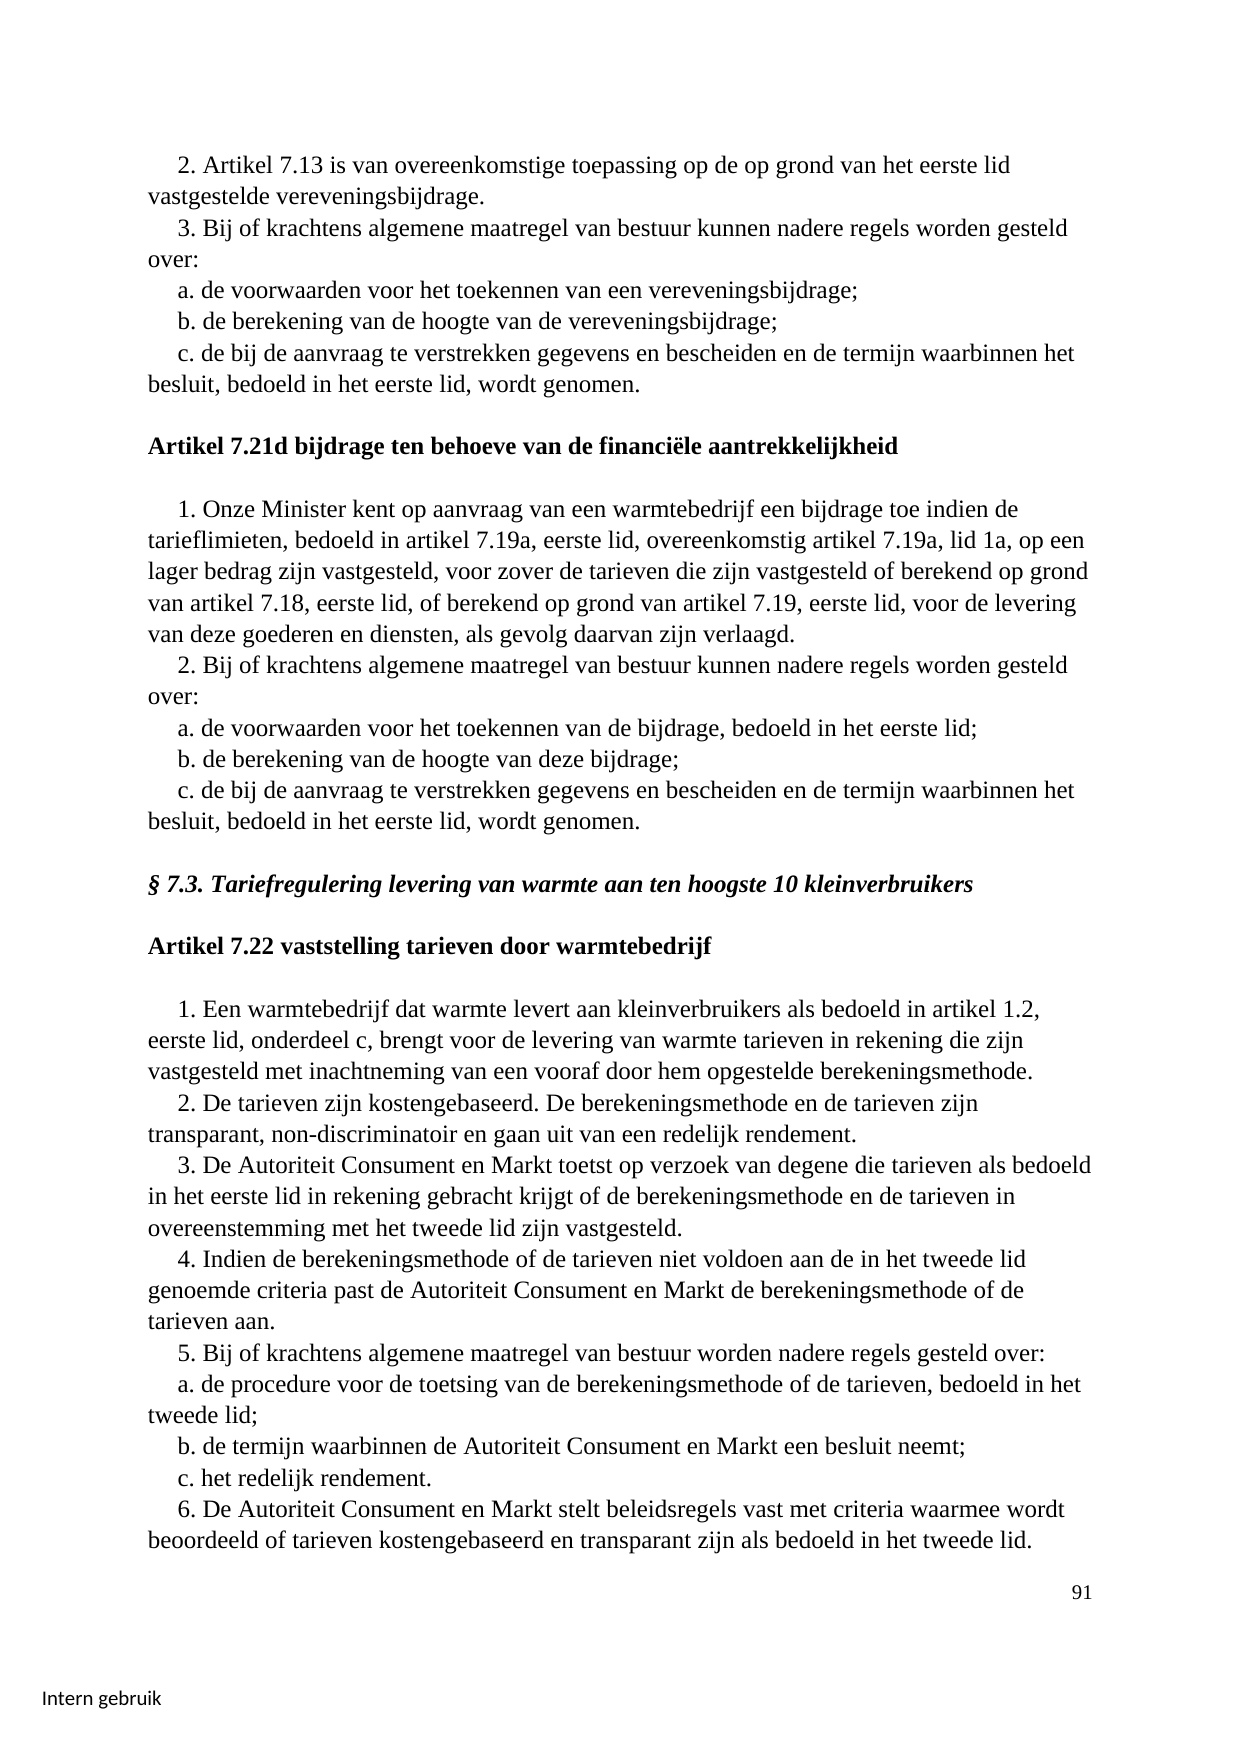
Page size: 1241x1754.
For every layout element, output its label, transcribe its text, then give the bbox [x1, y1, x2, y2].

text Artikel 7.21d bijdrage ten behoeve van de financiële aantrekkelijkheid [148, 429, 1092, 460]
text c. de bij de aanvraag te verstrekken gegevens en bescheiden en de termijn waarbinnen het besluit, bedoeld in het eerste lid, wordt genomen. [148, 773, 1092, 835]
text 3. Bij of krachtens algemene maatregel van bestuur kunnen nadere regels worden gesteld over: [148, 210, 1092, 273]
text c. het redelijk rendement. [148, 1460, 1092, 1491]
text 1. Onze Minister kent op aanvraag van een warmtebedrijf een bijdrage toe indien de tarieflimieten, bedoeld in artikel 7.19a, eerste lid, overeenkomstig artikel 7.19a, lid 1a, op een lager bedrag zijn vastgesteld, voor zover de tarieven die zijn vastgesteld of berekend op grond van artikel 7.18, eerste lid, of berekend op grond van artikel 7.19, eerste lid, voor de levering van deze goederen en diensten, als gevolg daarvan zijn verlaagd. [148, 491, 1092, 648]
text 2. Bij of krachtens algemene maatregel van bestuur kunnen nadere regels worden gesteld over: [148, 648, 1092, 710]
text b. de berekening van de hoogte van deze bijdrage; [148, 741, 1092, 773]
text Artikel 7.22 vaststelling tarieven door warmtebedrijf [148, 929, 1092, 960]
text b. de berekening van de hoogte van de vereveningsbijdrage; [148, 304, 1092, 335]
text 1. Een warmtebedrijf dat warmte levert aan kleinverbruikers als bedoeld in artikel 1.2, eerste lid, onderdeel c, brengt voor de levering van warmte tarieven in rekening die zijn vastgesteld met inachtneming van een vooraf door hem opgestelde berekeningsmethode. [148, 991, 1092, 1085]
text a. de voorwaarden voor het toekennen van een vereveningsbijdrage; [148, 273, 1092, 304]
text 5. Bij of krachtens algemene maatregel van bestuur worden nadere regels gesteld over: [148, 1335, 1092, 1366]
text § 7.3. Tariefregulering levering van warmte aan ten hoogste 10 kleinverbruikers [148, 866, 1092, 898]
text a. de procedure voor de toetsing van de berekeningsmethode of de tarieven, bedoeld in het tweede lid; [148, 1366, 1092, 1429]
text a. de voorwaarden voor het toekennen van de bijdrage, bedoeld in het eerste lid; [148, 710, 1092, 741]
text c. de bij de aanvraag te verstrekken gegevens en bescheiden en de termijn waarbinnen het besluit, bedoeld in het eerste lid, wordt genomen. [148, 335, 1092, 398]
text 6. De Autoriteit Consument en Markt stelt beleidsregels vast met criteria waarmee wordt beoordeeld of tarieven kostengebaseerd en transparant zijn als bedoeld in het tweede lid. [148, 1491, 1092, 1554]
text 3. De Autoriteit Consument en Markt toetst op verzoek van degene die tarieven als bedoeld in het eerste lid in rekening gebracht krijgt of de berekeningsmethode en de tarieven in overeenstemming met het tweede lid zijn vastgesteld. [148, 1148, 1092, 1241]
text 2. De tarieven zijn kostengebaseerd. De berekeningsmethode en de tarieven zijn transparant, non-discriminatoir en gaan uit van een redelijk rendement. [148, 1085, 1092, 1148]
text 4. Indien de berekeningsmethode of de tarieven niet voldoen aan de in het tweede lid genoemde criteria past de Autoriteit Consument en Markt de berekeningsmethode of de tarieven aan. [148, 1241, 1092, 1335]
text 2. Artikel 7.13 is van overeenkomstige toepassing op de op grond van het eerste lid vastgestelde vereveningsbijdrage. [148, 148, 1092, 210]
text b. de termijn waarbinnen de Autoriteit Consument en Markt een besluit neemt; [148, 1429, 1092, 1460]
